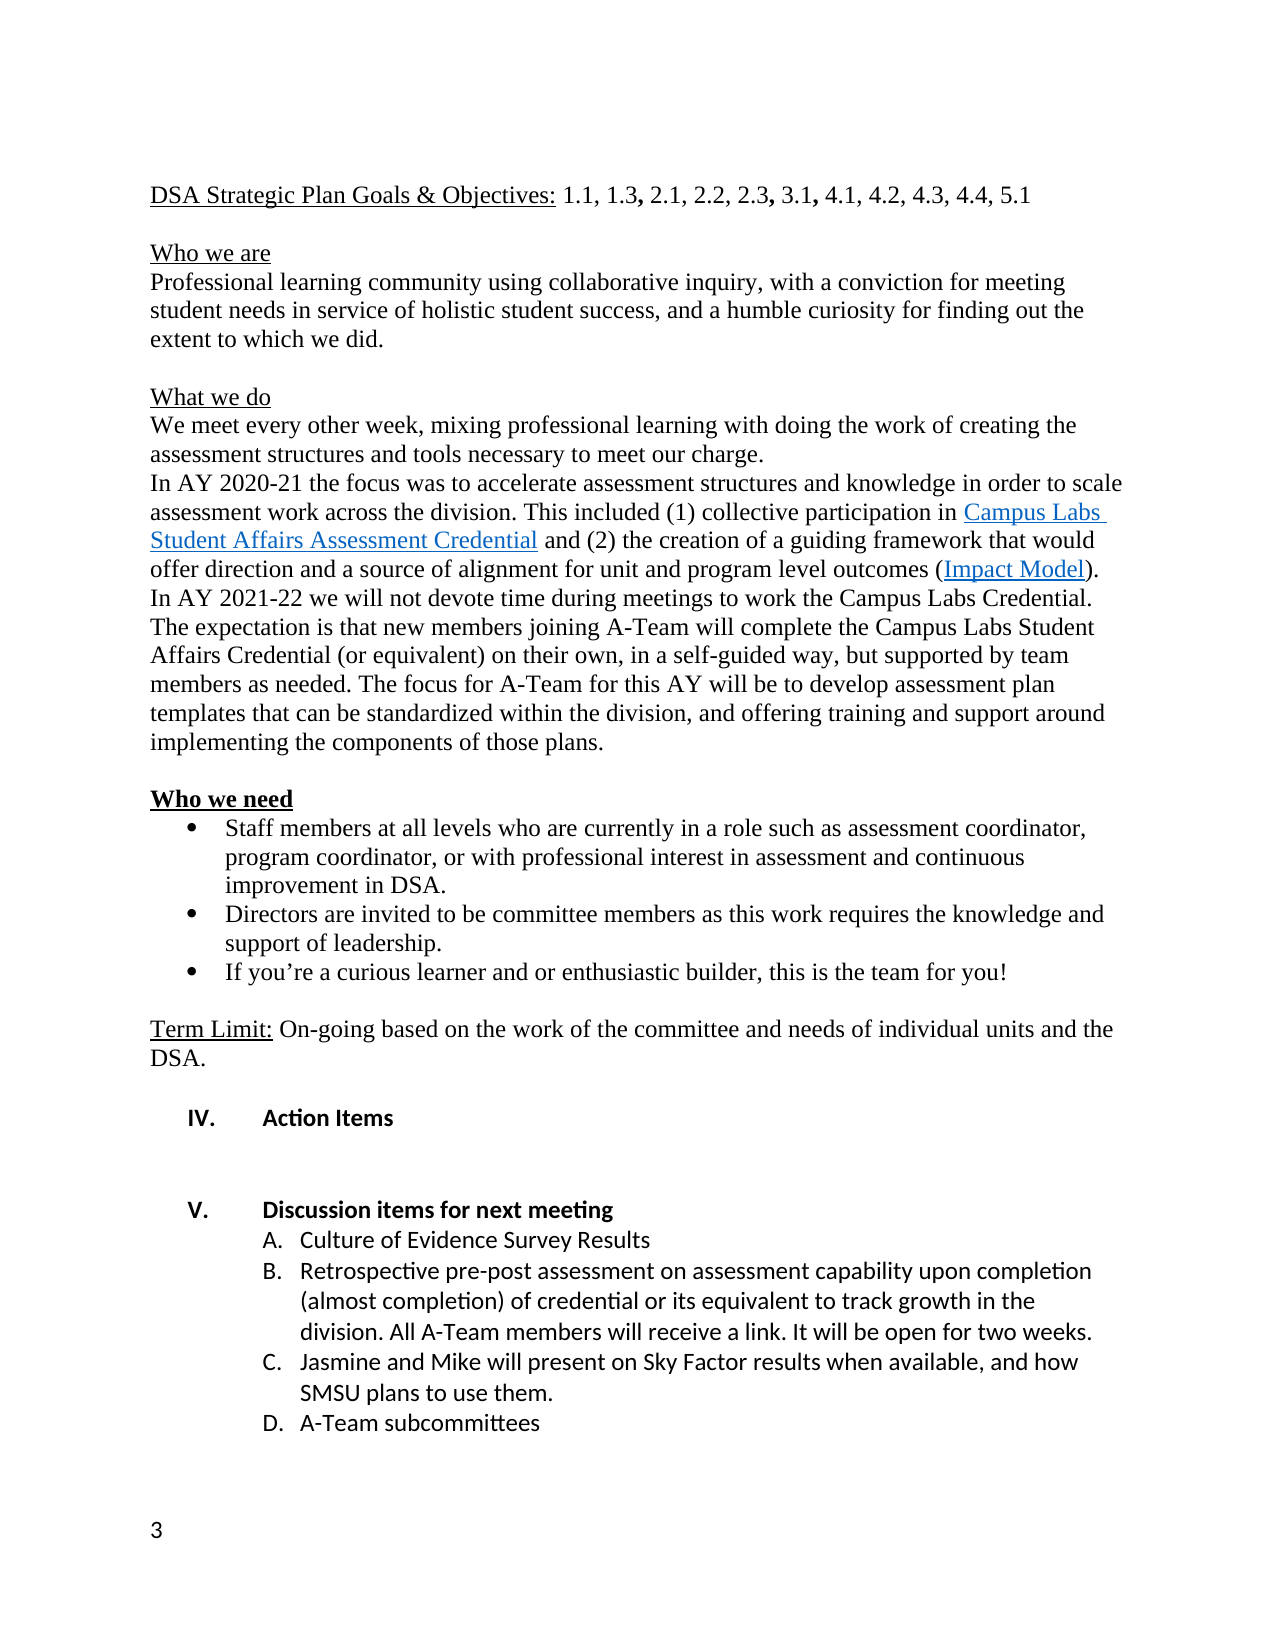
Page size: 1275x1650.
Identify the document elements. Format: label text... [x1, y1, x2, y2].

text What we do [150, 382, 1125, 411]
text We meet every other week, mixing professional learning with doing the work of creating the assessment structures and tools necessary to meet our charge. [150, 411, 1125, 468]
list A-Team subcommittees [262, 1407, 1125, 1438]
list Retrospective pre-post assessment on assessment capability upon completion (almost completion) of credential or its equivalent to track growth in the division. All A-Team members will receive a link. It will be open for two weeks. [262, 1255, 1125, 1346]
list Culture of Evidence Survey Results [262, 1224, 1125, 1255]
list If you’re a curious learner and or enthusiastic builder, this is the team for you! [187, 957, 1125, 986]
text In AY 2020-21 the focus was to accelerate assessment structures and knowledge in order to scale assessment work across the division. This included (1) collective participation in Campus Labs Student Affairs Assessment Credential and (2) the creation of a guiding framework that would offer direction and a source of alignment for unit and program level outcomes (Impact Model). [150, 468, 1125, 583]
list Jasmine and Mike will present on Sky Factor results when available, and how SMSU plans to use them. [262, 1346, 1125, 1407]
list Staff members at all levels who are currently in a role such as assessment coordinator, program coordinator, or with professional interest in assessment and continuous improvement in DSA. [187, 813, 1125, 899]
text Who we need [150, 784, 1125, 813]
text Term Limit: On-going based on the work of the committee and needs of individual units and the DSA. [150, 1014, 1125, 1072]
text In AY 2021-22 we will not devote time during meetings to work the Campus Labs Credential. The expectation is that new members joining A-Team will complete the Campus Labs Student Affairs Credential (or equivalent) on their own, in a self-guided way, but supported by team members as needed. The focus for A-Team for this AY will be to develop assessment plan templates that can be standardized within the division, and offering training and support around implementing the components of those plans. [150, 583, 1125, 756]
text Professional learning community using collaborative inquiry, with a conviction for meeting student needs in service of holistic student success, and a humble curiosity for finding out the extent to which we did. [150, 267, 1125, 353]
text DSA Strategic Plan Goals & Objectives: 1.1, 1.3, 2.1, 2.2, 2.3, 3.1, 4.1, 4.2, 4.3, 4.4, 5.1 [150, 181, 1125, 209]
text Who we are [150, 238, 1125, 267]
list Action Items [187, 1102, 1125, 1133]
list Discussion items for next meeting [187, 1194, 1125, 1224]
list Directors are invited to be committee members as this work requires the knowledge and support of leadership. [187, 899, 1125, 957]
